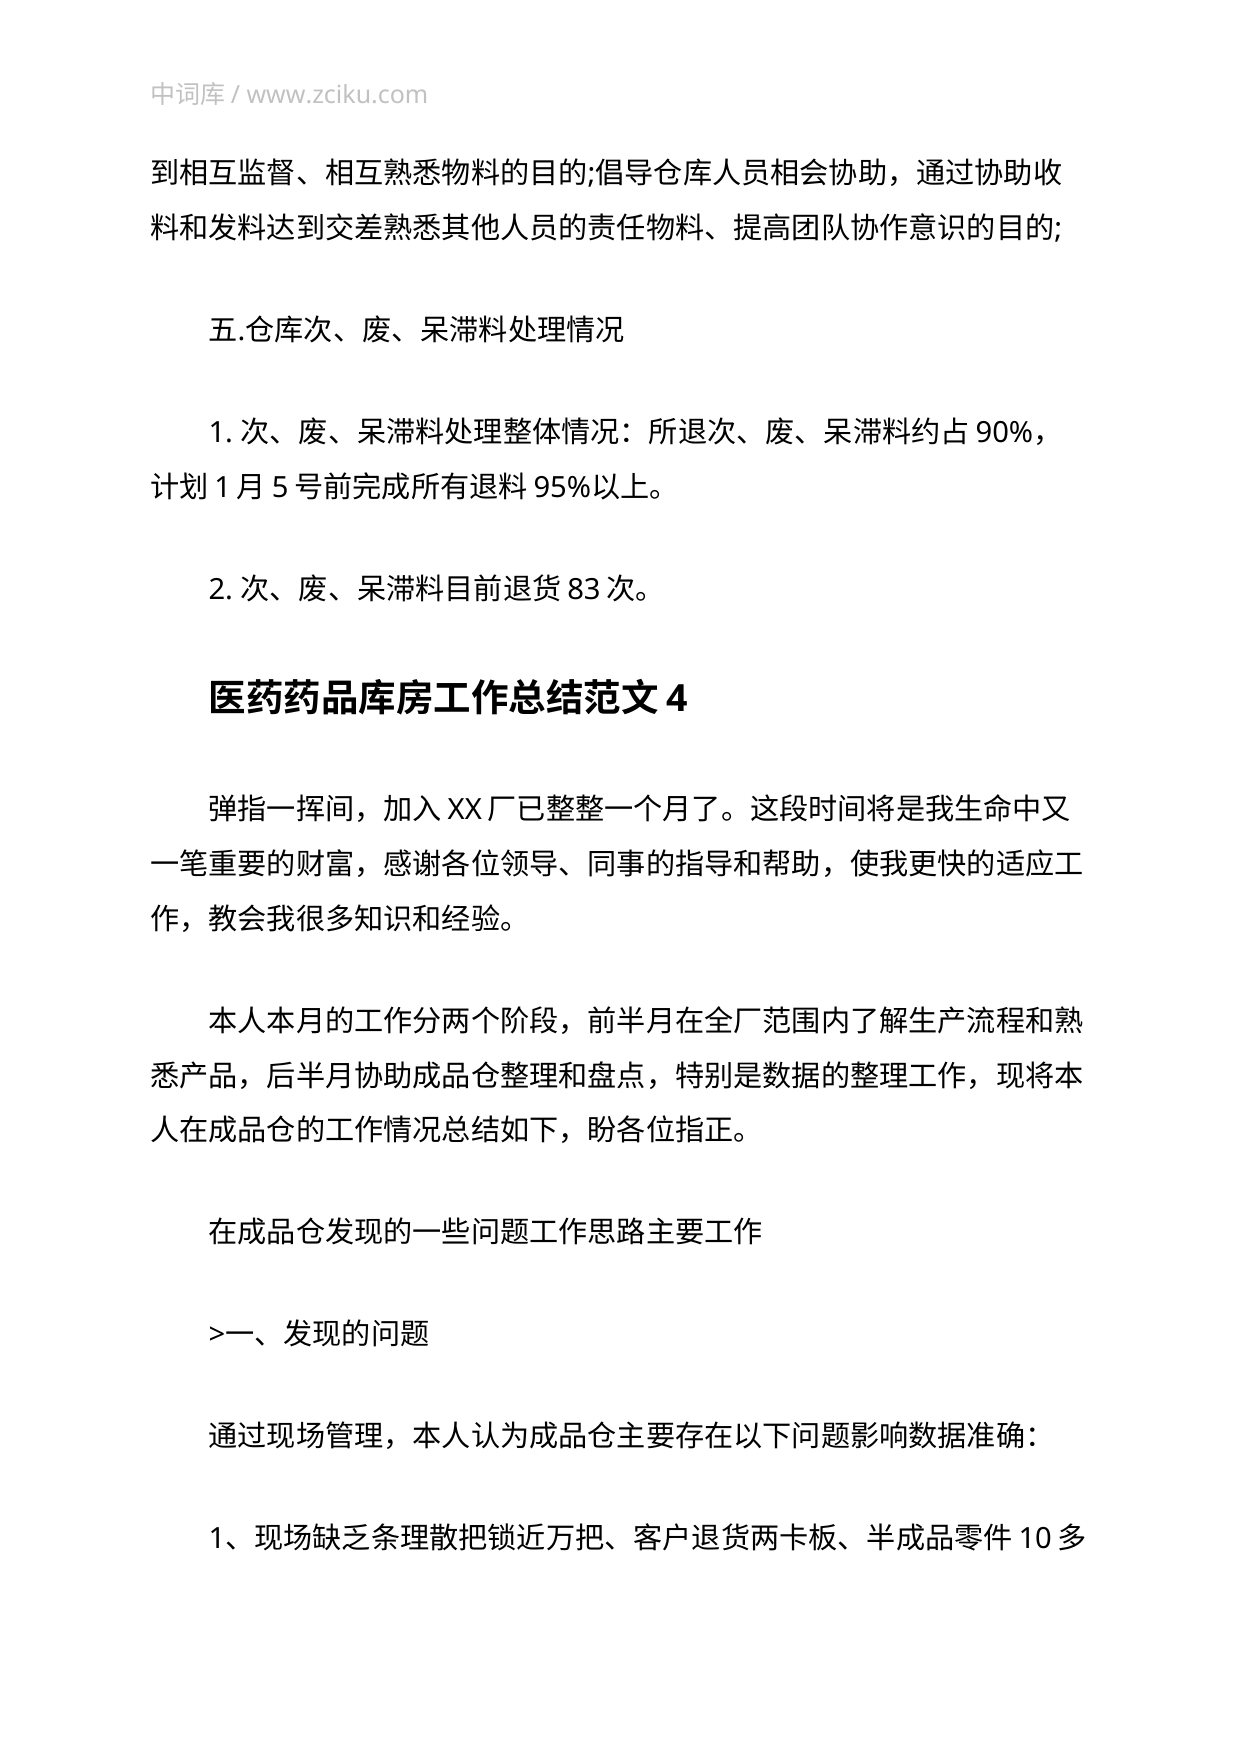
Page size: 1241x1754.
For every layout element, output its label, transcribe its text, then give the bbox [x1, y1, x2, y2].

text 1. 次、废、呆滞料处理整体情况：所退次、废、呆滞料约占90%，计划1月5号前完成所有退料95%以上。 [150, 409, 1090, 506]
text >一、发现的问题 [150, 1311, 1090, 1353]
text 医药药品库房工作总结范文4 [150, 668, 1090, 722]
text 五.仓库次、废、呆滞料处理情况 [150, 307, 1090, 349]
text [150, 1514, 1090, 1557]
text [150, 150, 1090, 247]
text 在成品仓发现的一些问题工作思路主要工作 [150, 1209, 1090, 1251]
text 2. 次、废、呆滞料目前退货83次。 [150, 566, 1090, 608]
text 通过现场管理，本人认为成品仓主要存在以下问题影响数据准确： [150, 1412, 1090, 1455]
text 本人本月的工作分两个阶段，前半月在全厂范围内了解生产流程和熟悉产品，后半月协助成品仓整理和盘点，特别是数据的整理工作，现将本人在成品仓的工作情况总结如下，盼各位指正。 [150, 997, 1090, 1149]
text 弹指一挥间，加入XX厂已整整一个月了。这段时间将是我生命中又一笔重要的财富，感谢各位领导、同事的指导和帮助，使我更快的适应工作，教会我很多知识和经验。 [150, 786, 1090, 938]
